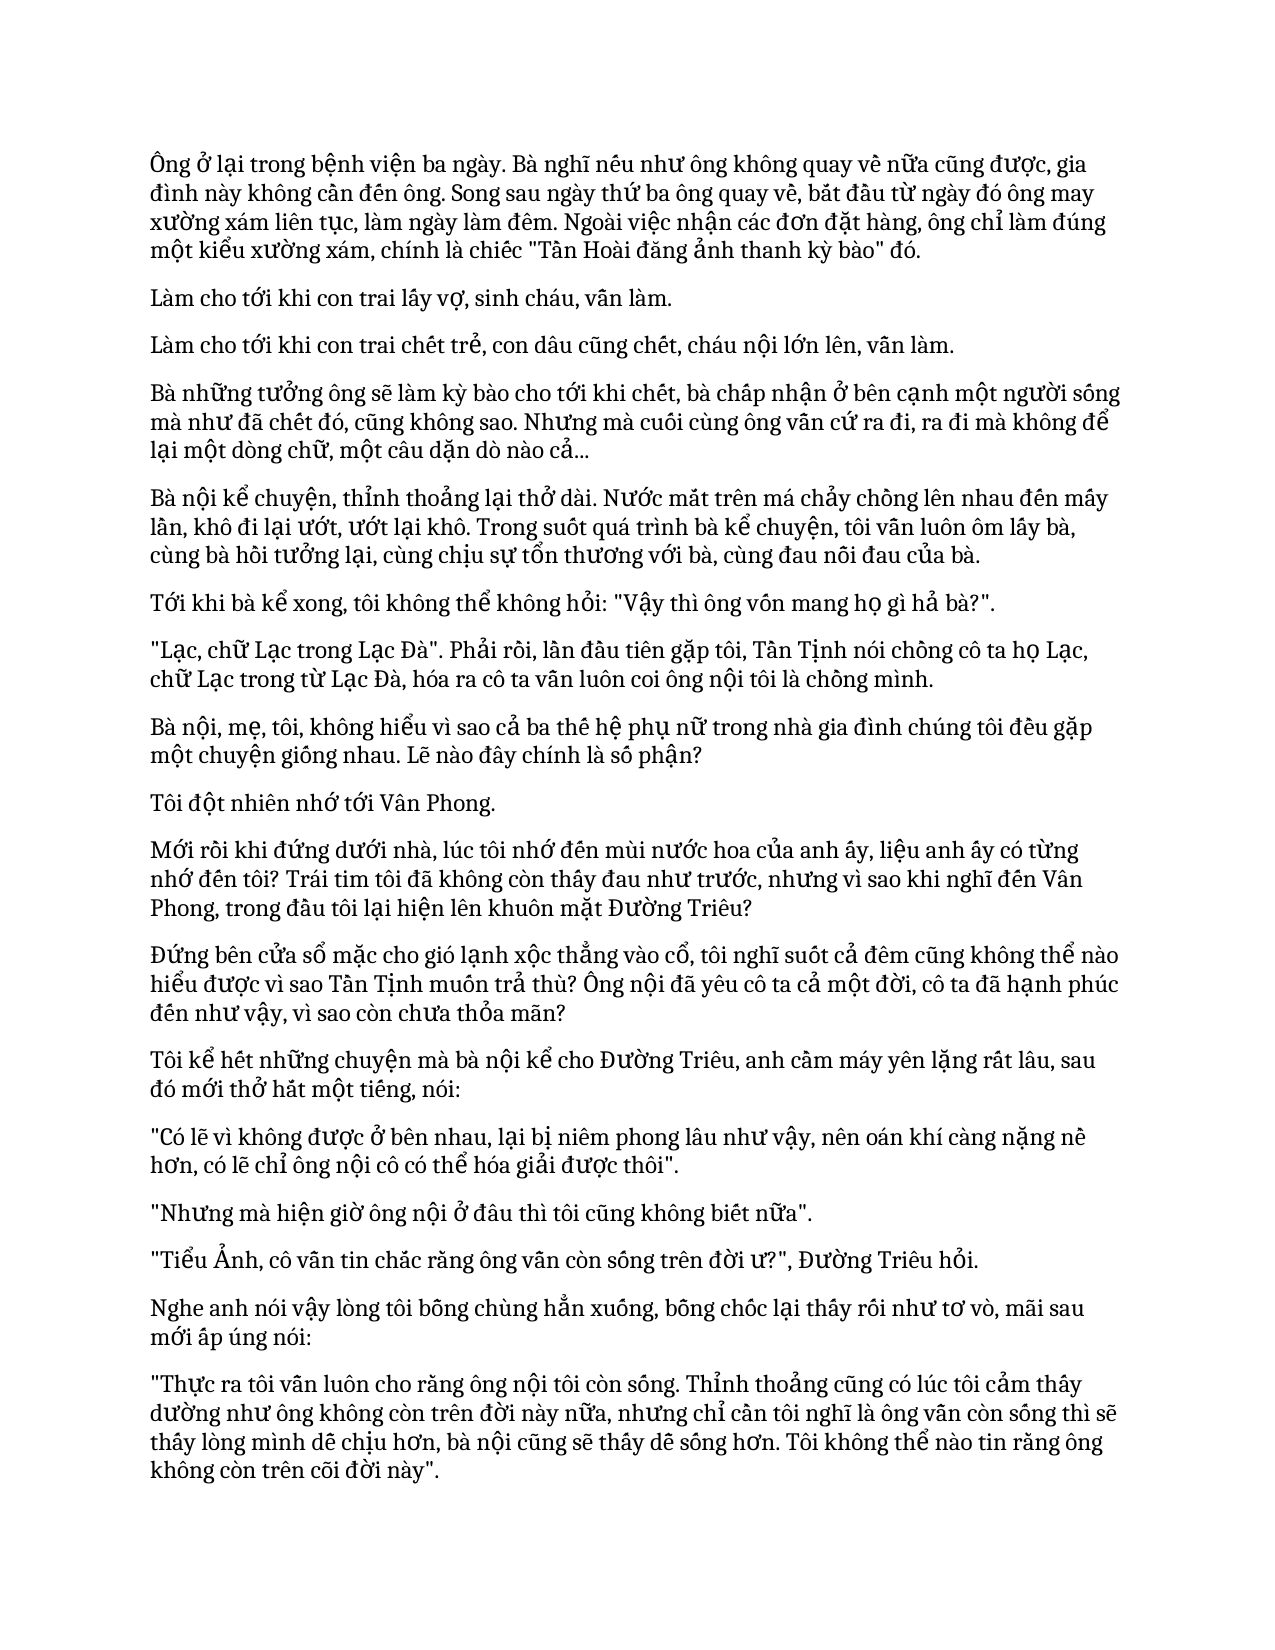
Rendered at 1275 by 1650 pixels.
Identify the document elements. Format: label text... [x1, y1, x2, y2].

text "Tiểu Ảnh, cô vẫn tin chắc rằng ông vẫn còn sống trên đời ư?", Đường Triêu hỏi. [150, 1246, 1125, 1275]
text Tới khi bà kể xong, tôi không thể không hỏi: "Vậy thì ông vốn mang họ gì hả bà?". [150, 589, 1125, 617]
text Làm cho tới khi con trai lấy vợ, sinh cháu, vẫn làm. [150, 284, 1125, 312]
text Bà nội kể chuyện, thỉnh thoảng lại thở dài. Nước mắt trên má chảy chồng lên nhau đến mấy lần, khô đi lại ướt, ướt lại khô. Trong suốt quá trình bà kể chuyện, tôi vẫn luôn ôm lấy bà, cùng bà hồi tưởng lại, cùng chịu sự tổn thương với bà, cùng đau nỗi đau của bà. [150, 484, 1125, 570]
text Mới rồi khi đứng dưới nhà, lúc tôi nhớ đến mùi nước hoa của anh ấy, liệu anh ấy có từng nhớ đến tôi? Trái tim tôi đã không còn thấy đau như trước, nhưng vì sao khi nghĩ đến Vân Phong, trong đầu tôi lại hiện lên khuôn mặt Đường Triêu? [150, 836, 1125, 922]
text "Lạc, chữ Lạc trong Lạc Đà". Phải rồi, lần đầu tiên gặp tôi, Tần Tịnh nói chồng cô ta họ Lạc, chữ Lạc trong từ Lạc Đà, hóa ra cô ta vẫn luôn coi ông nội tôi là chồng mình. [150, 636, 1125, 694]
text Bà nội, mẹ, tôi, không hiểu vì sao cả ba thế hệ phụ nữ trong nhà gia đình chúng tôi đều gặp một chuyện giống nhau. Lẽ nào đây chính là số phận? [150, 712, 1125, 770]
text "Nhưng mà hiện giờ ông nội ở đâu thì tôi cũng không biết nữa". [150, 1199, 1125, 1227]
text Ông ở lại trong bệnh viện ba ngày. Bà nghĩ nếu như ông không quay về nữa cũng được, gia đình này không cần đến ông. Song sau ngày thứ ba ông quay về, bắt đầu từ ngày đó ông may xường xám liên tục, làm ngày làm đêm. Ngoài việc nhận các đơn đặt hàng, ông chỉ làm đúng một kiểu xường xám, chính là chiếc "Tần Hoài đăng ảnh thanh kỳ bào" đó. [150, 150, 1125, 265]
text Nghe anh nói vậy lòng tôi bỗng chùng hẳn xuống, bỗng chốc lại thấy rối như tơ vò, mãi sau mới ấp úng nói: [150, 1294, 1125, 1351]
text Tôi đột nhiên nhớ tới Vân Phong. [150, 789, 1125, 817]
text "Thực ra tôi vẫn luôn cho rằng ông nội tôi còn sống. Thỉnh thoảng cũng có lúc tôi cảm thấy dường như ông không còn trên đời này nữa, nhưng chỉ cần tôi nghĩ là ông vẫn còn sống thì sẽ thấy lòng mình dễ chịu hơn, bà nội cũng sẽ thấy dễ sống hơn. Tôi không thể nào tin rằng ông không còn trên cõi đời này". [150, 1370, 1125, 1485]
text Đứng bên cửa sổ mặc cho gió lạnh xộc thẳng vào cổ, tôi nghĩ suốt cả đêm cũng không thể nào hiểu được vì sao Tần Tịnh muốn trả thù? Ông nội đã yêu cô ta cả một đời, cô ta đã hạnh phúc đến như vậy, vì sao còn chưa thỏa mãn? [150, 941, 1125, 1027]
text Bà những tưởng ông sẽ làm kỳ bào cho tới khi chết, bà chấp nhận ở bên cạnh một người sống mà như đã chết đó, cũng không sao. Nhưng mà cuối cùng ông vẫn cứ ra đi, ra đi mà không để lại một dòng chữ, một câu dặn dò nào cả... [150, 379, 1125, 465]
text "Có lẽ vì không được ở bên nhau, lại bị niêm phong lâu như vậy, nên oán khí càng nặng nề hơn, có lẽ chỉ ông nội cô có thể hóa giải được thôi". [150, 1122, 1125, 1180]
text Làm cho tới khi con trai chết trẻ, con dâu cũng chết, cháu nội lớn lên, vẫn làm. [150, 331, 1125, 360]
text Tôi kể hết những chuyện mà bà nội kể cho Đường Triêu, anh cầm máy yên lặng rất lâu, sau đó mới thở hắt một tiếng, nói: [150, 1046, 1125, 1104]
